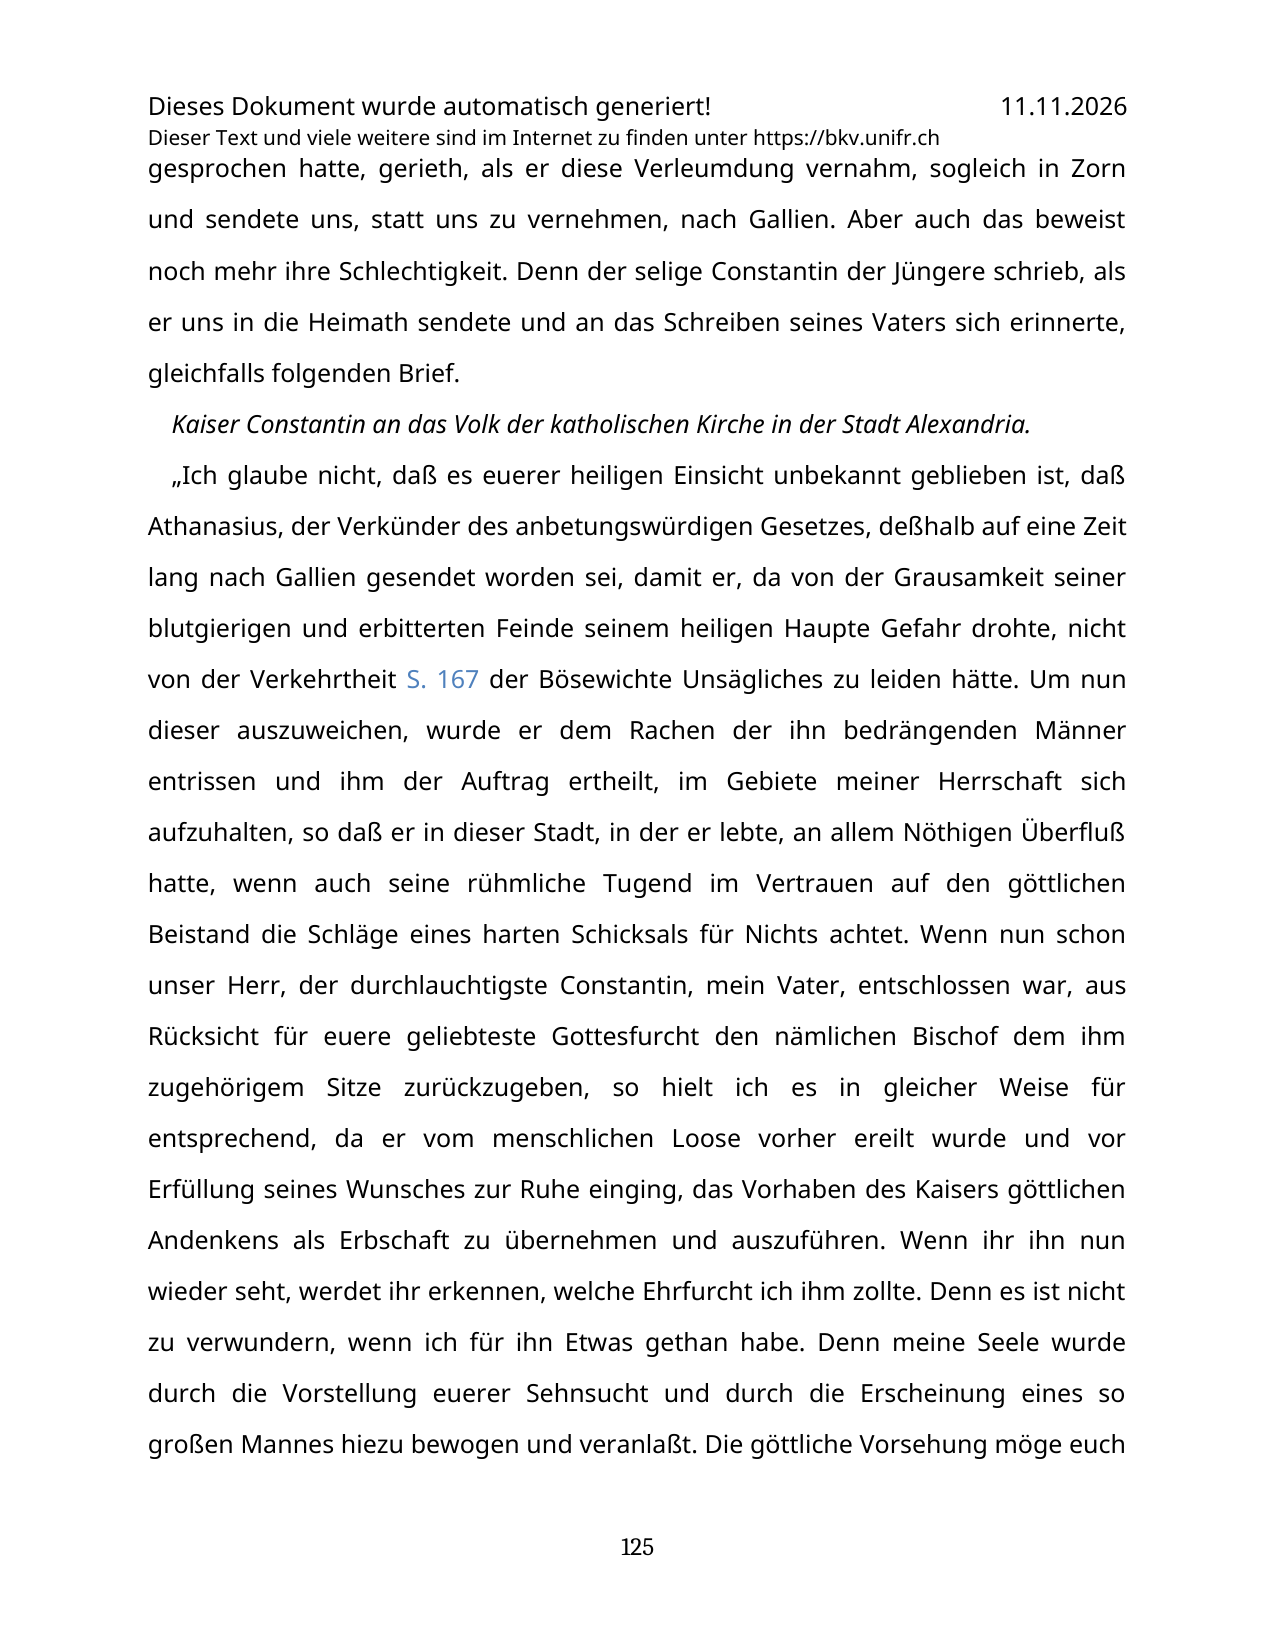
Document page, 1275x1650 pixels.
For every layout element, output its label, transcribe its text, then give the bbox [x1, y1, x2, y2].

text Kaiser Constantin an das Volk der katholischen Kirche in der Stadt Alexandria. [148, 406, 1127, 440]
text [148, 151, 1127, 389]
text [148, 457, 1127, 1461]
